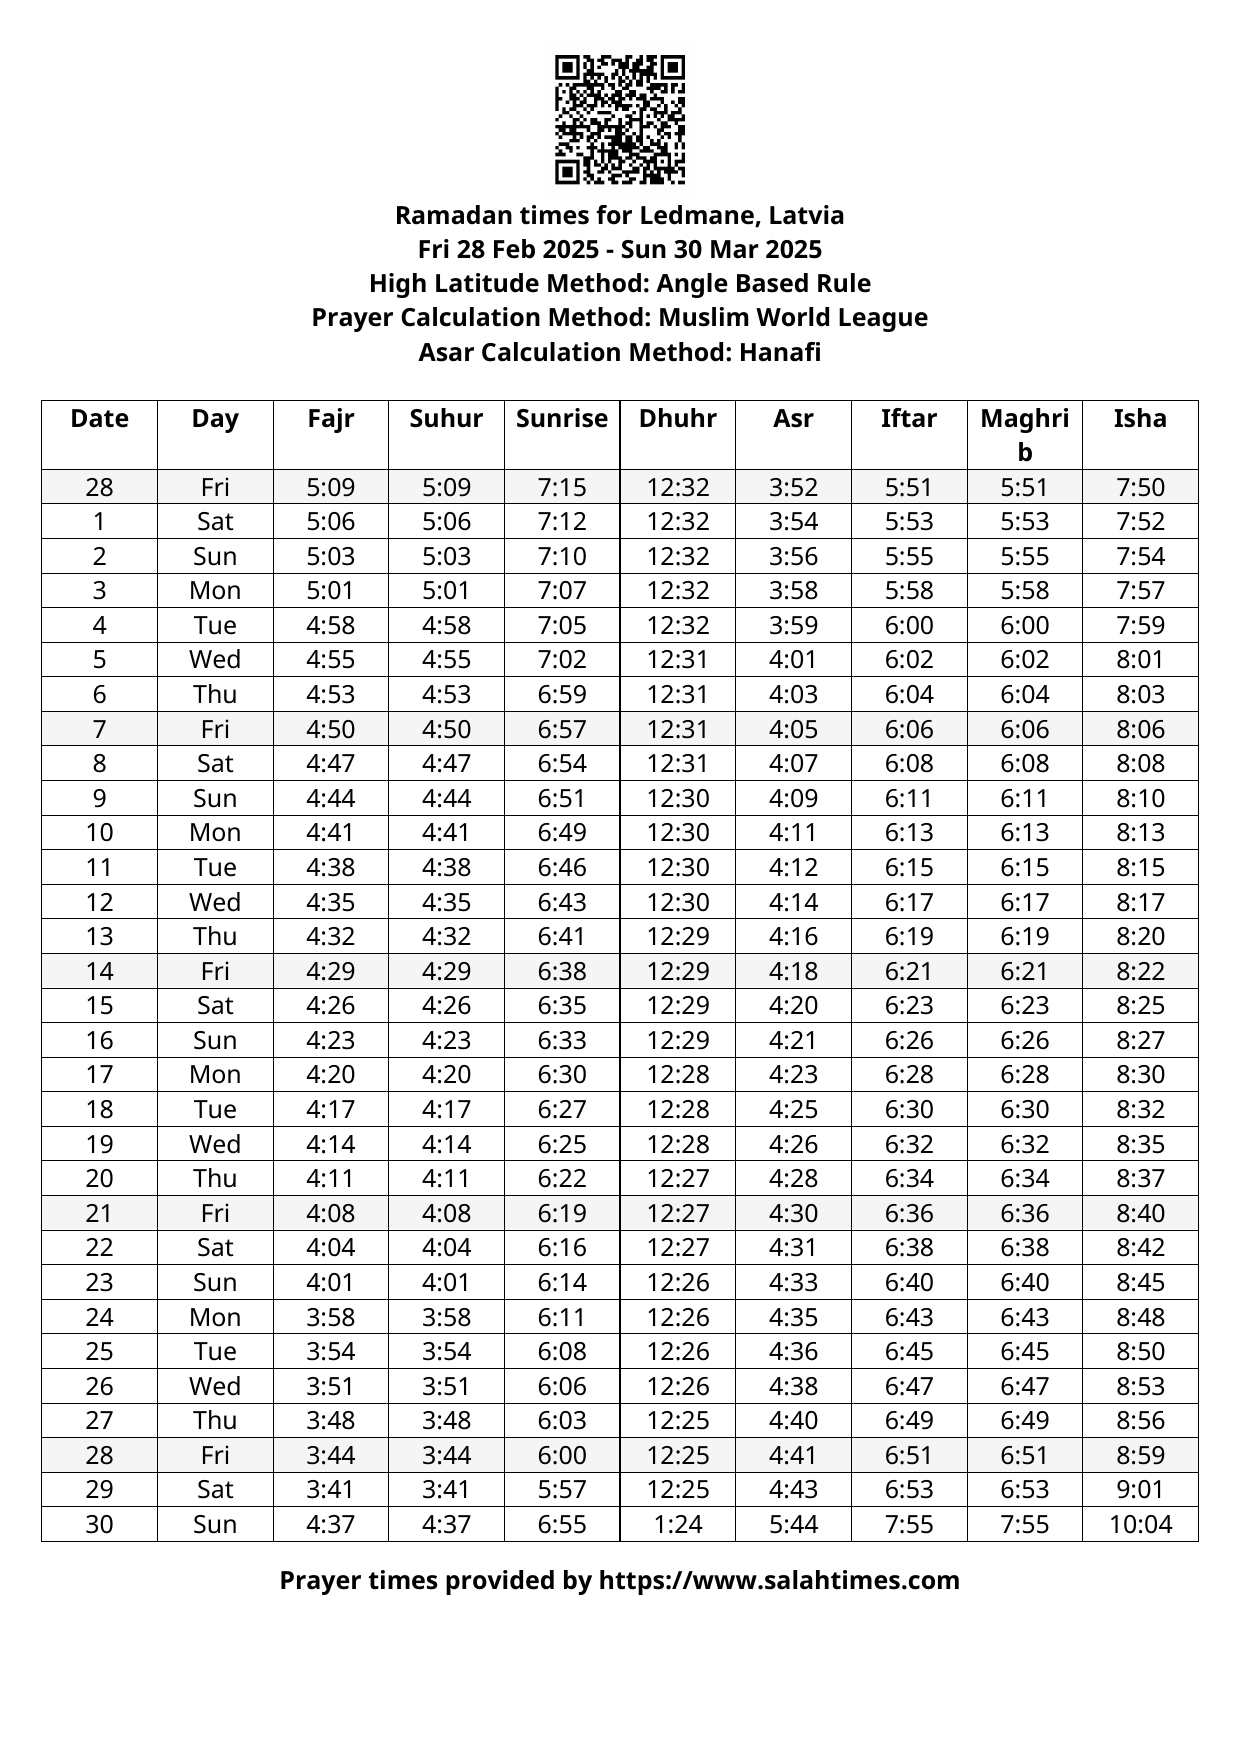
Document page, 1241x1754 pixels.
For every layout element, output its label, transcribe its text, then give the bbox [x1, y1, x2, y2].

table_cell 8:42 [1083, 1231, 1198, 1264]
table_cell Thu [158, 677, 273, 711]
table_cell 4:14 [389, 1127, 504, 1160]
table_cell 3:44 [274, 1438, 388, 1472]
table_cell Fri [158, 470, 273, 503]
table_cell 5:58 [968, 574, 1082, 607]
table_header Day [158, 401, 273, 469]
table_header Dhuhr [621, 401, 735, 469]
table_cell Tue [158, 850, 273, 884]
table_cell Thu [158, 919, 273, 953]
table_cell 4:05 [736, 712, 851, 745]
table_cell 8:35 [1083, 1127, 1198, 1160]
table_cell 7:05 [505, 608, 619, 642]
table_cell 20 [42, 1161, 157, 1195]
table_cell 8:15 [1083, 850, 1198, 884]
table_cell Thu [158, 1404, 273, 1437]
table_cell 4:33 [736, 1265, 851, 1299]
table_header Sunrise [505, 401, 619, 469]
table_cell 3:41 [389, 1473, 504, 1506]
table_cell 6:34 [968, 1161, 1082, 1195]
table_cell 7:55 [968, 1507, 1082, 1541]
table_cell 4:41 [389, 816, 504, 849]
table_cell 4:53 [389, 677, 504, 711]
table_cell 6:15 [852, 850, 967, 884]
table_cell 6:49 [968, 1404, 1082, 1437]
table_cell 4:17 [274, 1092, 388, 1126]
table_cell Sun [158, 1265, 273, 1299]
table_cell Sat [158, 1473, 273, 1506]
table_cell 6:21 [852, 954, 967, 987]
table_header Maghrib [968, 401, 1082, 469]
table_cell 13 [42, 919, 157, 953]
table_cell 12:26 [621, 1265, 735, 1299]
table_cell 6:04 [968, 677, 1082, 711]
table_cell 4:37 [389, 1507, 504, 1541]
table_cell 8:22 [1083, 954, 1198, 987]
table_cell 5:55 [968, 539, 1082, 572]
picture [542, 41, 699, 198]
table_cell 29 [42, 1473, 157, 1506]
table_cell 3:58 [389, 1300, 504, 1333]
table_cell 4:55 [389, 643, 504, 676]
table_cell Sun [158, 1023, 273, 1057]
table_cell 4:14 [736, 885, 851, 918]
table_cell 6:57 [505, 712, 619, 745]
table_cell 6:43 [968, 1300, 1082, 1333]
table_cell 6 [42, 677, 157, 711]
table_cell 12:28 [621, 1092, 735, 1126]
table_cell 5:57 [505, 1473, 619, 1506]
text Prayer Calculation Method: Muslim World League [42, 300, 1198, 334]
table_cell 4:11 [389, 1161, 504, 1195]
table_cell 6:22 [505, 1161, 619, 1195]
table_cell 6:13 [968, 816, 1082, 849]
table_cell 7:55 [852, 1507, 967, 1541]
table_cell 28 [42, 1438, 157, 1472]
table_cell 4:29 [274, 954, 388, 987]
table_cell 5:03 [274, 539, 388, 572]
table_cell Sun [158, 539, 273, 572]
table_cell 6:30 [968, 1092, 1082, 1126]
table_cell 5:51 [852, 470, 967, 503]
table_cell 6:45 [852, 1334, 967, 1368]
table_cell 8:40 [1083, 1196, 1198, 1229]
table_cell 6:34 [852, 1161, 967, 1195]
table_cell 4:43 [736, 1473, 851, 1506]
table_cell 4:08 [389, 1196, 504, 1229]
table_cell 7:15 [505, 470, 619, 503]
table_cell 16 [42, 1023, 157, 1057]
table_cell 6:49 [505, 816, 619, 849]
table_cell 8:59 [1083, 1438, 1198, 1472]
table_cell 12:29 [621, 1023, 735, 1057]
table_cell 4:03 [736, 677, 851, 711]
table_cell 22 [42, 1231, 157, 1264]
table_cell 3:52 [736, 470, 851, 503]
text High Latitude Method: Angle Based Rule [42, 266, 1198, 300]
table_cell 4:31 [736, 1231, 851, 1264]
table_cell 6:02 [852, 643, 967, 676]
table_cell 8:50 [1083, 1334, 1198, 1368]
table_cell 6:32 [968, 1127, 1082, 1160]
table_cell 5:09 [389, 470, 504, 503]
table_cell 12:30 [621, 781, 735, 814]
table_cell 3:48 [389, 1404, 504, 1437]
text Prayer times provided by https://www.salahtimes.com [42, 1563, 1198, 1597]
table_cell 6:47 [852, 1369, 967, 1402]
table_cell 12:30 [621, 850, 735, 884]
table_cell Sun [158, 1507, 273, 1541]
table_cell 1:24 [621, 1507, 735, 1541]
table_cell 3:54 [389, 1334, 504, 1368]
table_cell 18 [42, 1092, 157, 1126]
table_cell 7:52 [1083, 504, 1198, 538]
table_cell 1 [42, 504, 157, 538]
table_cell 15 [42, 989, 157, 1022]
table_cell 12:26 [621, 1300, 735, 1333]
table_cell 28 [42, 470, 157, 503]
table_cell 4:35 [274, 885, 388, 918]
table_cell Sat [158, 989, 273, 1022]
table_cell 19 [42, 1127, 157, 1160]
table_cell 6:30 [505, 1058, 619, 1091]
table_cell 6:47 [968, 1369, 1082, 1402]
table_cell 12:30 [621, 885, 735, 918]
table_cell 3 [42, 574, 157, 607]
table_cell 8:10 [1083, 781, 1198, 814]
table_cell 12:29 [621, 919, 735, 953]
table_cell Sat [158, 1231, 273, 1264]
table_cell Sun [158, 781, 273, 814]
table_cell 4:09 [736, 781, 851, 814]
table_cell 12:31 [621, 643, 735, 676]
table_cell 2 [42, 539, 157, 572]
table_cell 4:38 [736, 1369, 851, 1402]
table_cell 8:01 [1083, 643, 1198, 676]
table_cell 3:44 [389, 1438, 504, 1472]
table_cell 6:25 [505, 1127, 619, 1160]
table_cell 3:51 [274, 1369, 388, 1402]
table_cell 12:28 [621, 1127, 735, 1160]
table_cell 9 [42, 781, 157, 814]
table_cell 6:04 [852, 677, 967, 711]
table_cell 6:06 [968, 712, 1082, 745]
table_cell 8:06 [1083, 712, 1198, 745]
table_cell 6:23 [968, 989, 1082, 1022]
table_cell 6:17 [968, 885, 1082, 918]
text Fri 28 Feb 2025 - Sun 30 Mar 2025 [42, 232, 1198, 266]
table_cell 4:01 [389, 1265, 504, 1299]
table_cell 6:33 [505, 1023, 619, 1057]
table_cell 6:43 [505, 885, 619, 918]
table_cell 6:06 [852, 712, 967, 745]
table_cell Wed [158, 885, 273, 918]
table_cell 4:32 [274, 919, 388, 953]
table_cell 12:32 [621, 504, 735, 538]
table_cell 12:28 [621, 1058, 735, 1091]
table_cell 6:55 [505, 1507, 619, 1541]
table_cell 25 [42, 1334, 157, 1368]
table_cell 4:37 [274, 1507, 388, 1541]
table_cell 4:28 [736, 1161, 851, 1195]
table_cell 6:08 [505, 1334, 619, 1368]
table_cell Wed [158, 1127, 273, 1160]
table_cell 4:26 [274, 989, 388, 1022]
table_cell 4:23 [274, 1023, 388, 1057]
table_cell 12 [42, 885, 157, 918]
table_cell 12:27 [621, 1231, 735, 1264]
table_cell 12:32 [621, 608, 735, 642]
table_cell 8:25 [1083, 989, 1198, 1022]
table_cell 4:20 [274, 1058, 388, 1091]
table_header Suhur [389, 401, 504, 469]
table_cell 12:30 [621, 816, 735, 849]
table_cell 4:26 [389, 989, 504, 1022]
table_cell 6:35 [505, 989, 619, 1022]
table_cell 6:28 [852, 1058, 967, 1091]
table_cell 6:53 [852, 1473, 967, 1506]
table_cell 4:26 [736, 1127, 851, 1160]
table_cell 4:35 [389, 885, 504, 918]
table_cell 7:02 [505, 643, 619, 676]
table_cell 6:17 [852, 885, 967, 918]
table_cell 5:06 [389, 504, 504, 538]
table_cell 8:53 [1083, 1369, 1198, 1402]
table_cell 4:47 [274, 746, 388, 780]
table_cell 4:47 [389, 746, 504, 780]
table_cell 4:44 [389, 781, 504, 814]
table_cell 4:07 [736, 746, 851, 780]
table_cell 8:13 [1083, 816, 1198, 849]
table_cell 4:01 [736, 643, 851, 676]
table_cell 6:38 [852, 1231, 967, 1264]
table_cell 6:46 [505, 850, 619, 884]
table_cell 4:38 [389, 850, 504, 884]
table_cell 4:38 [274, 850, 388, 884]
table_cell 6:19 [852, 919, 967, 953]
table_cell 6:38 [505, 954, 619, 987]
table_cell 7 [42, 712, 157, 745]
table_cell 6:51 [852, 1438, 967, 1472]
table_cell 12:26 [621, 1369, 735, 1402]
table_cell 3:48 [274, 1404, 388, 1437]
table_cell 5:09 [274, 470, 388, 503]
table_cell 6:54 [505, 746, 619, 780]
table_cell 6:00 [505, 1438, 619, 1472]
table_cell 7:54 [1083, 539, 1198, 572]
table_cell 8:08 [1083, 746, 1198, 780]
table_cell 8:45 [1083, 1265, 1198, 1299]
table_cell 4:58 [274, 608, 388, 642]
table_cell 6:30 [852, 1092, 967, 1126]
table_cell 6:11 [852, 781, 967, 814]
table_cell 4 [42, 608, 157, 642]
table_cell 5:03 [389, 539, 504, 572]
table_cell 7:07 [505, 574, 619, 607]
table_cell 12:31 [621, 746, 735, 780]
table_cell 6:27 [505, 1092, 619, 1126]
table_cell 6:11 [505, 1300, 619, 1333]
table_cell 4:11 [274, 1161, 388, 1195]
table_cell 4:41 [736, 1438, 851, 1472]
table_cell 5:06 [274, 504, 388, 538]
table_cell Tue [158, 608, 273, 642]
table_cell 12:27 [621, 1161, 735, 1195]
text Asar Calculation Method: Hanafi [42, 334, 1198, 368]
table_cell 10:04 [1083, 1507, 1198, 1541]
table_cell 9:01 [1083, 1473, 1198, 1506]
table_cell Sat [158, 504, 273, 538]
table_cell 4:23 [389, 1023, 504, 1057]
table_cell Sat [158, 746, 273, 780]
table_cell 6:03 [505, 1404, 619, 1437]
table_cell 4:50 [389, 712, 504, 745]
table_cell 3:56 [736, 539, 851, 572]
table_cell 12:32 [621, 470, 735, 503]
table_cell 3:58 [736, 574, 851, 607]
table_cell 7:50 [1083, 470, 1198, 503]
table_cell 3:54 [736, 504, 851, 538]
table_cell 6:51 [968, 1438, 1082, 1472]
table_cell 4:16 [736, 919, 851, 953]
table_cell 6:40 [852, 1265, 967, 1299]
table_cell 6:45 [968, 1334, 1082, 1368]
table_cell 4:41 [274, 816, 388, 849]
table_cell 4:58 [389, 608, 504, 642]
table_header Isha [1083, 401, 1198, 469]
table_cell 6:00 [852, 608, 967, 642]
table_cell 10 [42, 816, 157, 849]
table_cell 4:14 [274, 1127, 388, 1160]
table_cell 6:40 [968, 1265, 1082, 1299]
table_cell 5:58 [852, 574, 967, 607]
table_cell 4:36 [736, 1334, 851, 1368]
table_cell Tue [158, 1092, 273, 1126]
table_cell 5:01 [274, 574, 388, 607]
table_cell 7:57 [1083, 574, 1198, 607]
table_cell 12:32 [621, 539, 735, 572]
table_cell 4:50 [274, 712, 388, 745]
table_cell 11 [42, 850, 157, 884]
table_cell 6:53 [968, 1473, 1082, 1506]
table_header Asr [736, 401, 851, 469]
table_cell 12:29 [621, 989, 735, 1022]
table_cell 7:12 [505, 504, 619, 538]
table_cell 30 [42, 1507, 157, 1541]
table_cell 8:32 [1083, 1092, 1198, 1126]
table_cell Mon [158, 816, 273, 849]
table_cell 4:11 [736, 816, 851, 849]
table_cell Mon [158, 574, 273, 607]
table_cell 4:17 [389, 1092, 504, 1126]
table_cell 12:27 [621, 1196, 735, 1229]
table_cell 12:31 [621, 712, 735, 745]
table_cell 4:08 [274, 1196, 388, 1229]
table_cell 3:58 [274, 1300, 388, 1333]
table_cell 6:14 [505, 1265, 619, 1299]
table_cell 6:13 [852, 816, 967, 849]
table_cell 4:40 [736, 1404, 851, 1437]
table_cell 26 [42, 1369, 157, 1402]
table_cell 12:25 [621, 1438, 735, 1472]
table_cell Wed [158, 1369, 273, 1402]
table_cell 6:16 [505, 1231, 619, 1264]
table_cell 17 [42, 1058, 157, 1091]
table_cell 4:25 [736, 1092, 851, 1126]
table_cell 8:27 [1083, 1023, 1198, 1057]
table_cell 6:11 [968, 781, 1082, 814]
table_cell 12:31 [621, 677, 735, 711]
table_header Iftar [852, 401, 967, 469]
table_cell 4:32 [389, 919, 504, 953]
table_cell 4:44 [274, 781, 388, 814]
table_header Fajr [274, 401, 388, 469]
table_cell 7:10 [505, 539, 619, 572]
table_cell 4:30 [736, 1196, 851, 1229]
table_header Date [42, 401, 157, 469]
table_cell 6:38 [968, 1231, 1082, 1264]
table_cell 6:41 [505, 919, 619, 953]
table_cell Fri [158, 1438, 273, 1472]
table_cell Mon [158, 1058, 273, 1091]
table_cell 4:20 [389, 1058, 504, 1091]
table_cell Mon [158, 1300, 273, 1333]
table_cell 4:18 [736, 954, 851, 987]
table_cell 8:17 [1083, 885, 1198, 918]
table_cell 6:26 [852, 1023, 967, 1057]
table_cell 4:23 [736, 1058, 851, 1091]
table_cell 5:55 [852, 539, 967, 572]
table_cell 7:59 [1083, 608, 1198, 642]
table_cell 8:37 [1083, 1161, 1198, 1195]
table_cell 6:23 [852, 989, 967, 1022]
table_cell 8 [42, 746, 157, 780]
table_cell 4:29 [389, 954, 504, 987]
table_cell 6:36 [968, 1196, 1082, 1229]
table_cell Thu [158, 1161, 273, 1195]
table_cell 6:28 [968, 1058, 1082, 1091]
table_cell 6:43 [852, 1300, 967, 1333]
table_cell 24 [42, 1300, 157, 1333]
table_cell 4:01 [274, 1265, 388, 1299]
table_cell 5:01 [389, 574, 504, 607]
table_cell 12:25 [621, 1404, 735, 1437]
table_cell 6:26 [968, 1023, 1082, 1057]
table_cell 8:56 [1083, 1404, 1198, 1437]
table_cell 5:51 [968, 470, 1082, 503]
table_cell 4:21 [736, 1023, 851, 1057]
table_cell 6:49 [852, 1404, 967, 1437]
table_cell 5:53 [852, 504, 967, 538]
table_cell 4:20 [736, 989, 851, 1022]
table_cell 6:32 [852, 1127, 967, 1160]
table_cell Tue [158, 1334, 273, 1368]
table_cell 6:19 [968, 919, 1082, 953]
table_cell 5 [42, 643, 157, 676]
table_cell 4:35 [736, 1300, 851, 1333]
table_cell 4:55 [274, 643, 388, 676]
table_cell 3:41 [274, 1473, 388, 1506]
table_cell 4:12 [736, 850, 851, 884]
table_cell 12:25 [621, 1473, 735, 1506]
table_cell 6:51 [505, 781, 619, 814]
table_cell Fri [158, 1196, 273, 1229]
table_cell 6:19 [505, 1196, 619, 1229]
table_cell 23 [42, 1265, 157, 1299]
table_cell 8:20 [1083, 919, 1198, 953]
table_cell 21 [42, 1196, 157, 1229]
table_cell 12:32 [621, 574, 735, 607]
table_cell 6:08 [968, 746, 1082, 780]
text Ramadan times for Ledmane, Latvia [42, 198, 1198, 232]
table_cell 14 [42, 954, 157, 987]
table_cell 8:30 [1083, 1058, 1198, 1091]
table_cell 4:04 [389, 1231, 504, 1264]
table_cell 3:54 [274, 1334, 388, 1368]
table_cell 4:04 [274, 1231, 388, 1264]
table_cell 6:08 [852, 746, 967, 780]
table_cell 8:03 [1083, 677, 1198, 711]
table_cell Wed [158, 643, 273, 676]
table_cell 6:36 [852, 1196, 967, 1229]
table_cell Fri [158, 954, 273, 987]
table_cell 6:02 [968, 643, 1082, 676]
table_cell 6:21 [968, 954, 1082, 987]
table_cell 12:29 [621, 954, 735, 987]
table_cell 6:00 [968, 608, 1082, 642]
table_cell 6:15 [968, 850, 1082, 884]
table_cell Fri [158, 712, 273, 745]
table_cell 5:53 [968, 504, 1082, 538]
table_cell 12:26 [621, 1334, 735, 1368]
table_cell 4:53 [274, 677, 388, 711]
table_cell 27 [42, 1404, 157, 1437]
table_cell 6:06 [505, 1369, 619, 1402]
table_cell 8:48 [1083, 1300, 1198, 1333]
table_cell 3:59 [736, 608, 851, 642]
table_cell 5:44 [736, 1507, 851, 1541]
table_cell 6:59 [505, 677, 619, 711]
table_cell 3:51 [389, 1369, 504, 1402]
